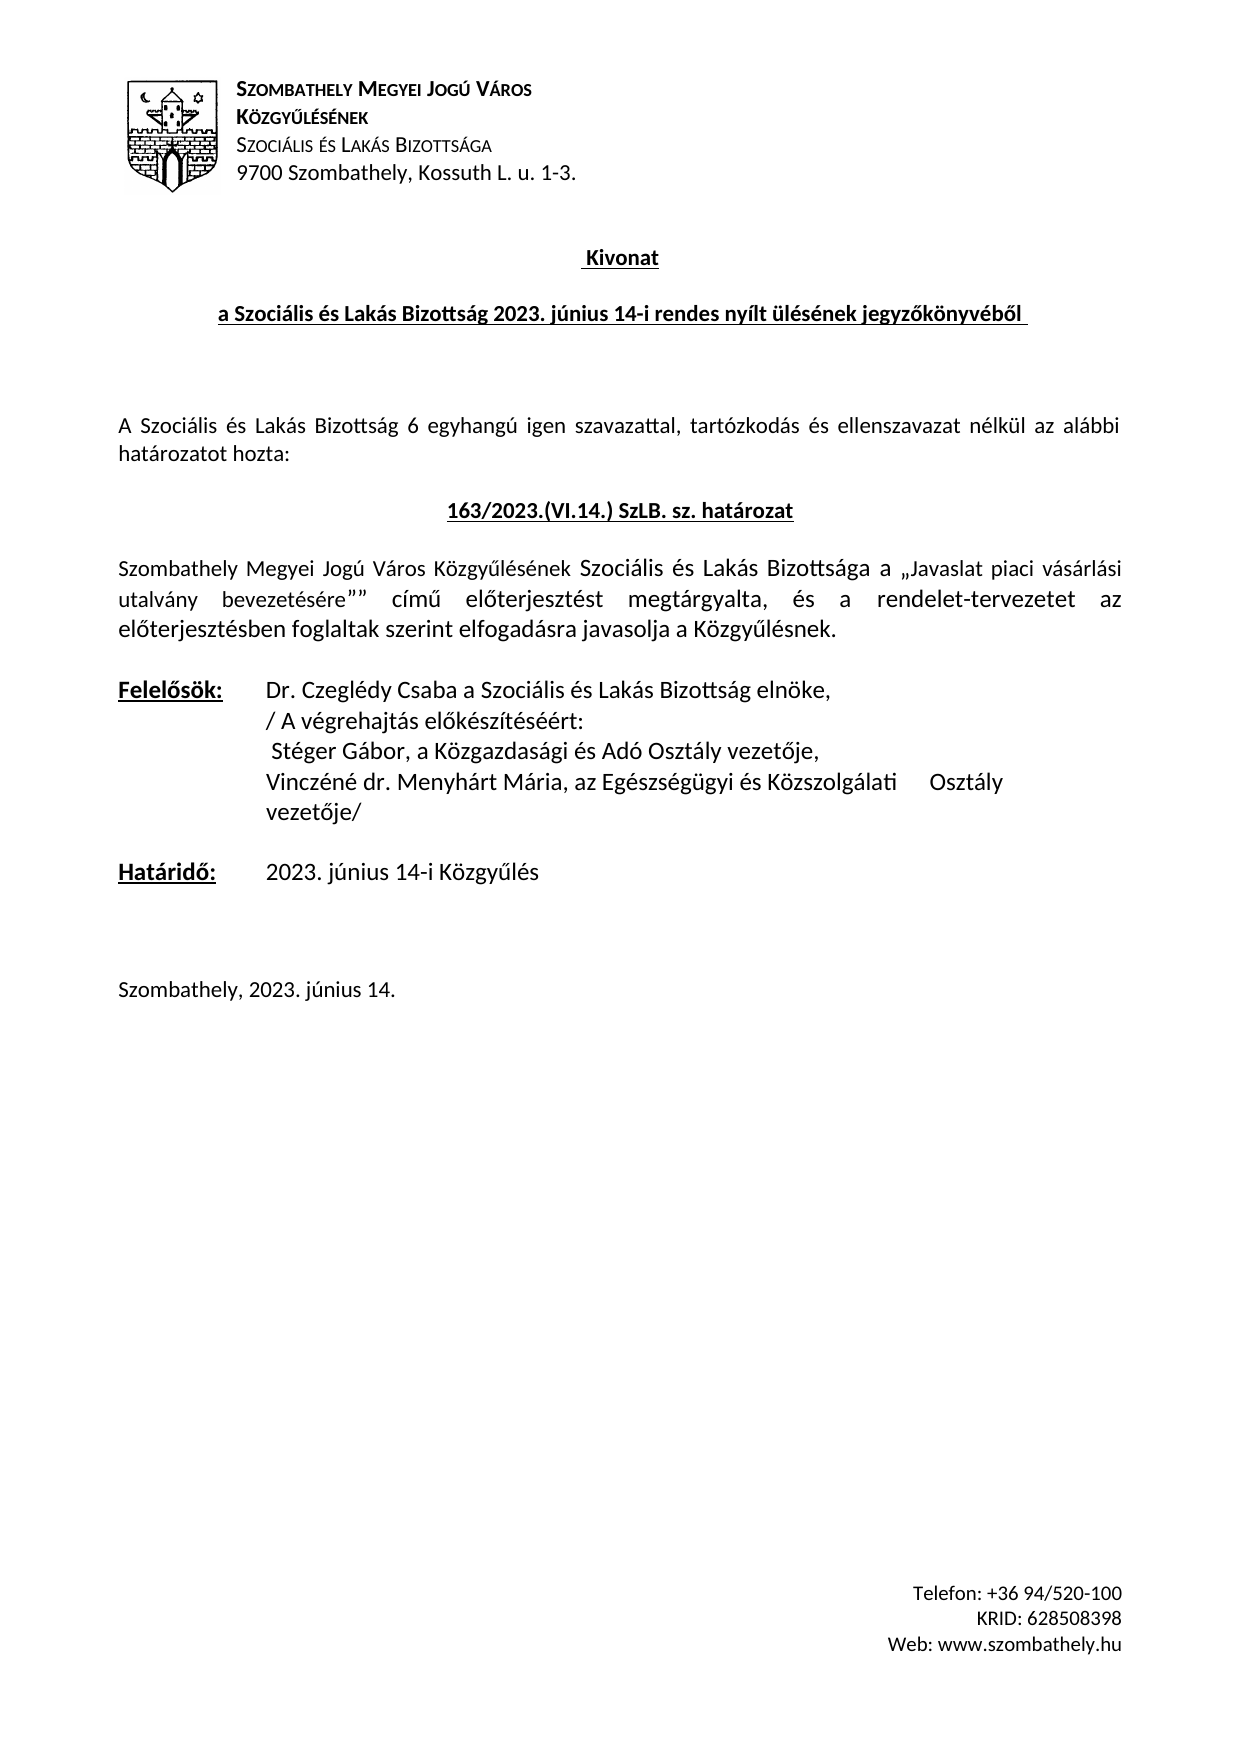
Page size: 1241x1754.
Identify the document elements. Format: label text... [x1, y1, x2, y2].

text A Szociális és Lakás Bizottság 6 egyhangú igen szavazattal, tartózkodás és ellenszavazat nélkül az alábbi határozatot hozta: [118, 412, 1122, 468]
picture [124, 77, 222, 195]
text Határidő: 2023. június 14-i Közgyűlés [118, 856, 1122, 886]
text Kivonat [118, 243, 1122, 271]
text a Szociális és Lakás Bizottság 2023. június 14-i rendes nyílt ülésének jegyzőkönyvéből [118, 299, 1122, 327]
text 163/2023.(VI.14.) SzLB. sz. határozat [118, 496, 1122, 524]
text / A végrehajtás előkészítéséért: [118, 705, 1122, 736]
text Vinczéné dr. Menyhárt Mária, az Egészségügyi és Közszolgálati Osztály vezetője/ [118, 766, 1122, 827]
text Szombathely, 2023. június 14. [118, 975, 1122, 1003]
text Szombathely Megyei Jogú Város Közgyűlésének Szociális és Lakás Bizottsága a „Javaslat piaci vásárlási utalvány bevezetésére”” című előterjesztést megtárgyalta, és a rendelet-tervezetet az előterjesztésben foglaltak szerint elfogadásra javasolja a Közgyűlésnek. [118, 552, 1122, 644]
text Felelősök: Dr. Czeglédy Csaba a Szociális és Lakás Bizottság elnöke, [118, 674, 1122, 705]
text Stéger Gábor, a Közgazdasági és Adó Osztály vezetője, [118, 736, 1122, 766]
